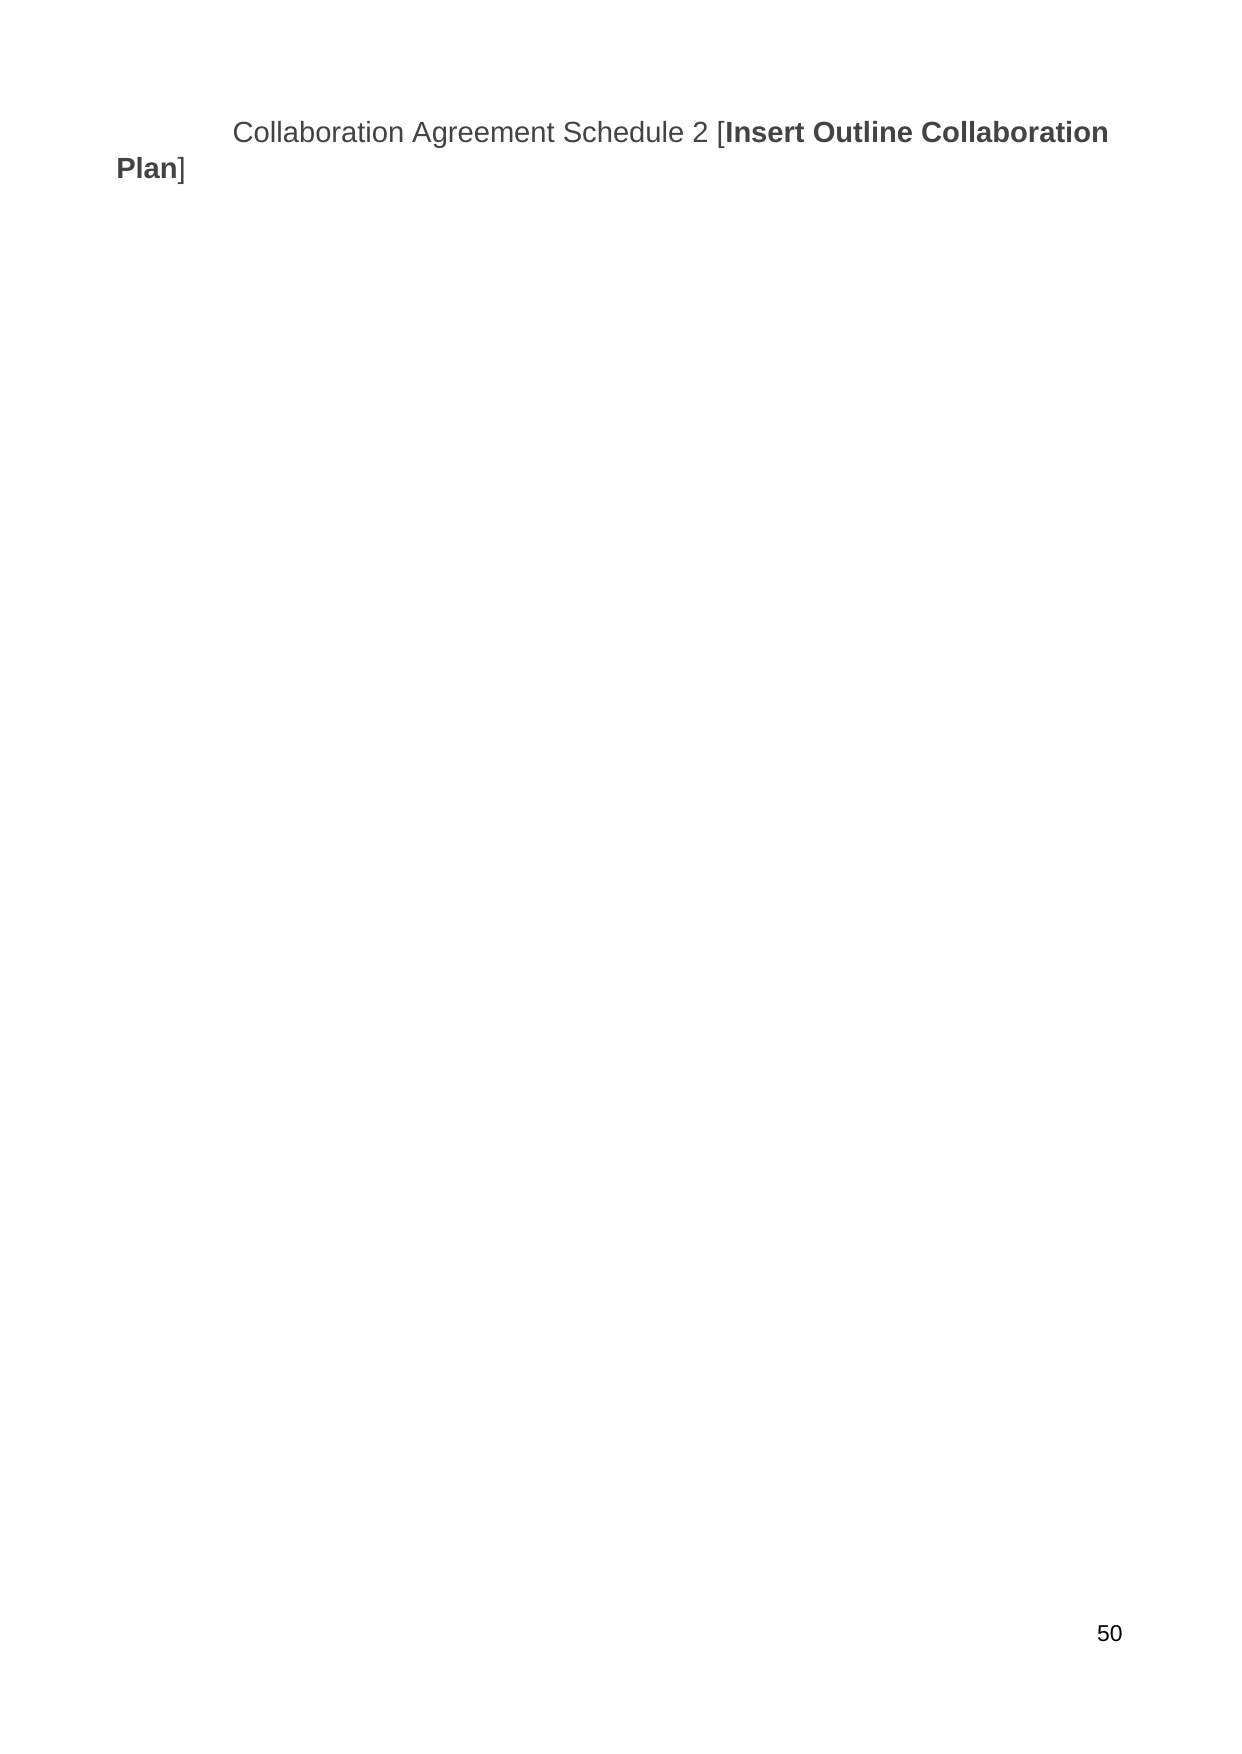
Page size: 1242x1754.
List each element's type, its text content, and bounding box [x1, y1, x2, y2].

text Collaboration Agreement Schedule 2 [Insert Outline Collaboration Plan] [116, 116, 1122, 184]
